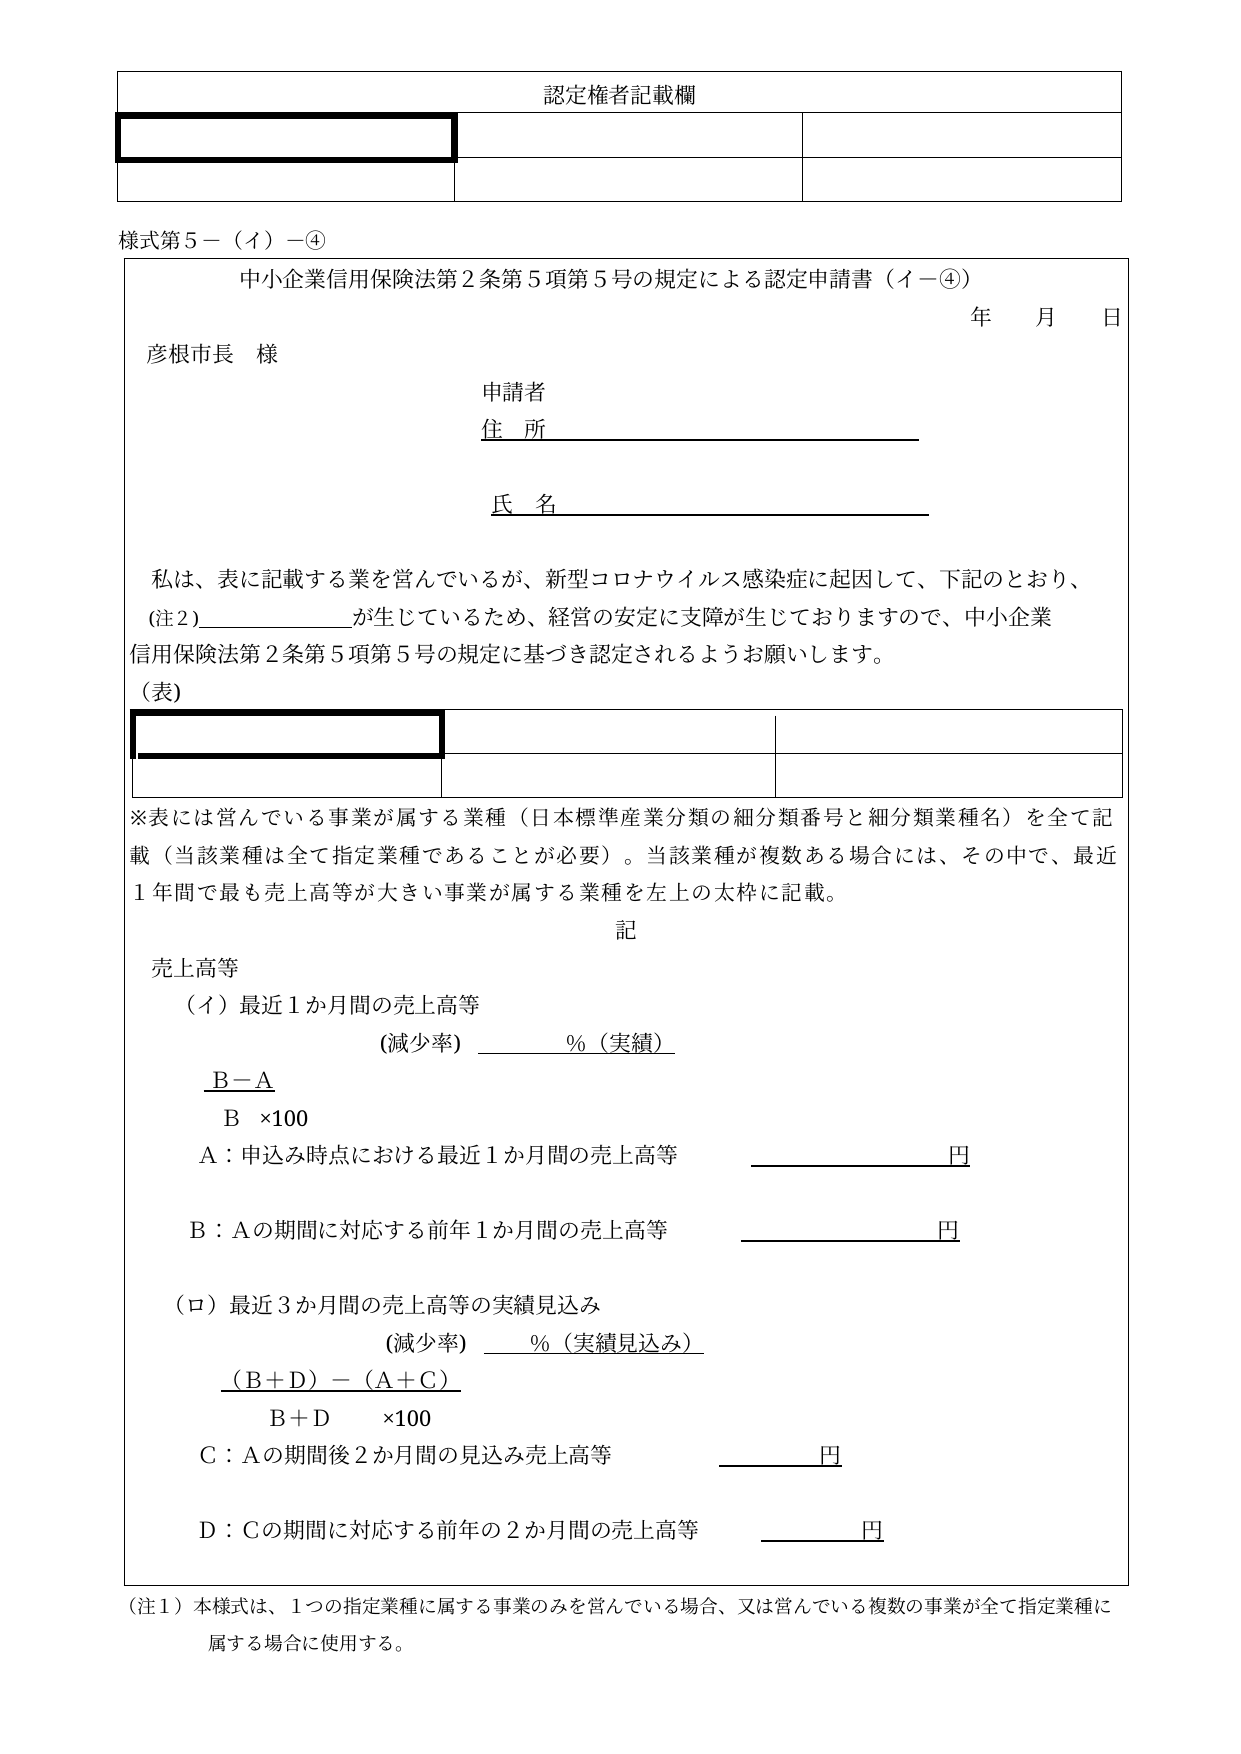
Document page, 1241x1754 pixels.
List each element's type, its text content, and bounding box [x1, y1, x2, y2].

table_cell [455, 158, 802, 201]
table_header 中小企業信用保険法第２条第５項第５号の規定による認定申請書（イ－④） 年 月 日 彦根市長 様 申請者 住 所 氏 名 私は、表に記載する業を営んでいるが、新型コロナウイルス感染症に起因して、下記のとおり、 (注２) が生じているため、経営の安定に支障が生じておりますので、中小企業信用保険法第２条第５項第５号の規定に基づき認定されるようお願いします。 （表) ※表には営んでいる事業が属する業種（日本標準産業分類の細分類番号と細分類業種名）を全て記載（当該業種は全て指定業種であることが必要）。当該業種が複数ある場合には、その中で、最近１年間で最も売上高等が大きい事業が属する業種を左上の太枠に記載。 記 売上高等 （イ）最近１か月間の売上高等 (減少率) ％（実績） Ｂ－Ａ Ｂ ×100 Ａ：申込み時点における最近１か月間の売上高等 円 Ｂ：Ａの期間に対応する前年１か月間の売上高等 円 （ロ）最近３か月間の売上高等の実績見込み (減少率) ％（実績見込み） （Ｂ＋Ｄ）－（Ａ＋Ｃ） Ｂ＋Ｄ ×100 Ｃ：Ａの期間後２か月間の見込み売上高等 円 Ｄ：Ｃの期間に対応する前年の２か月間の売上高等 円 [125, 259, 1128, 1585]
table_cell [458, 113, 802, 157]
text （注１）本様式は、１つの指定業種に属する事業のみを営んでいる場合、又は営んでいる複数の事業が全て指定業種に属する場合に使用する。 [118, 1586, 1122, 1661]
text 様式第５－（イ）－④ [118, 202, 1122, 258]
table_cell [803, 158, 1121, 201]
table_header 認定権者記載欄 [118, 72, 1121, 112]
table_cell [118, 163, 454, 201]
table_cell [121, 119, 451, 157]
table_cell [803, 113, 1121, 157]
